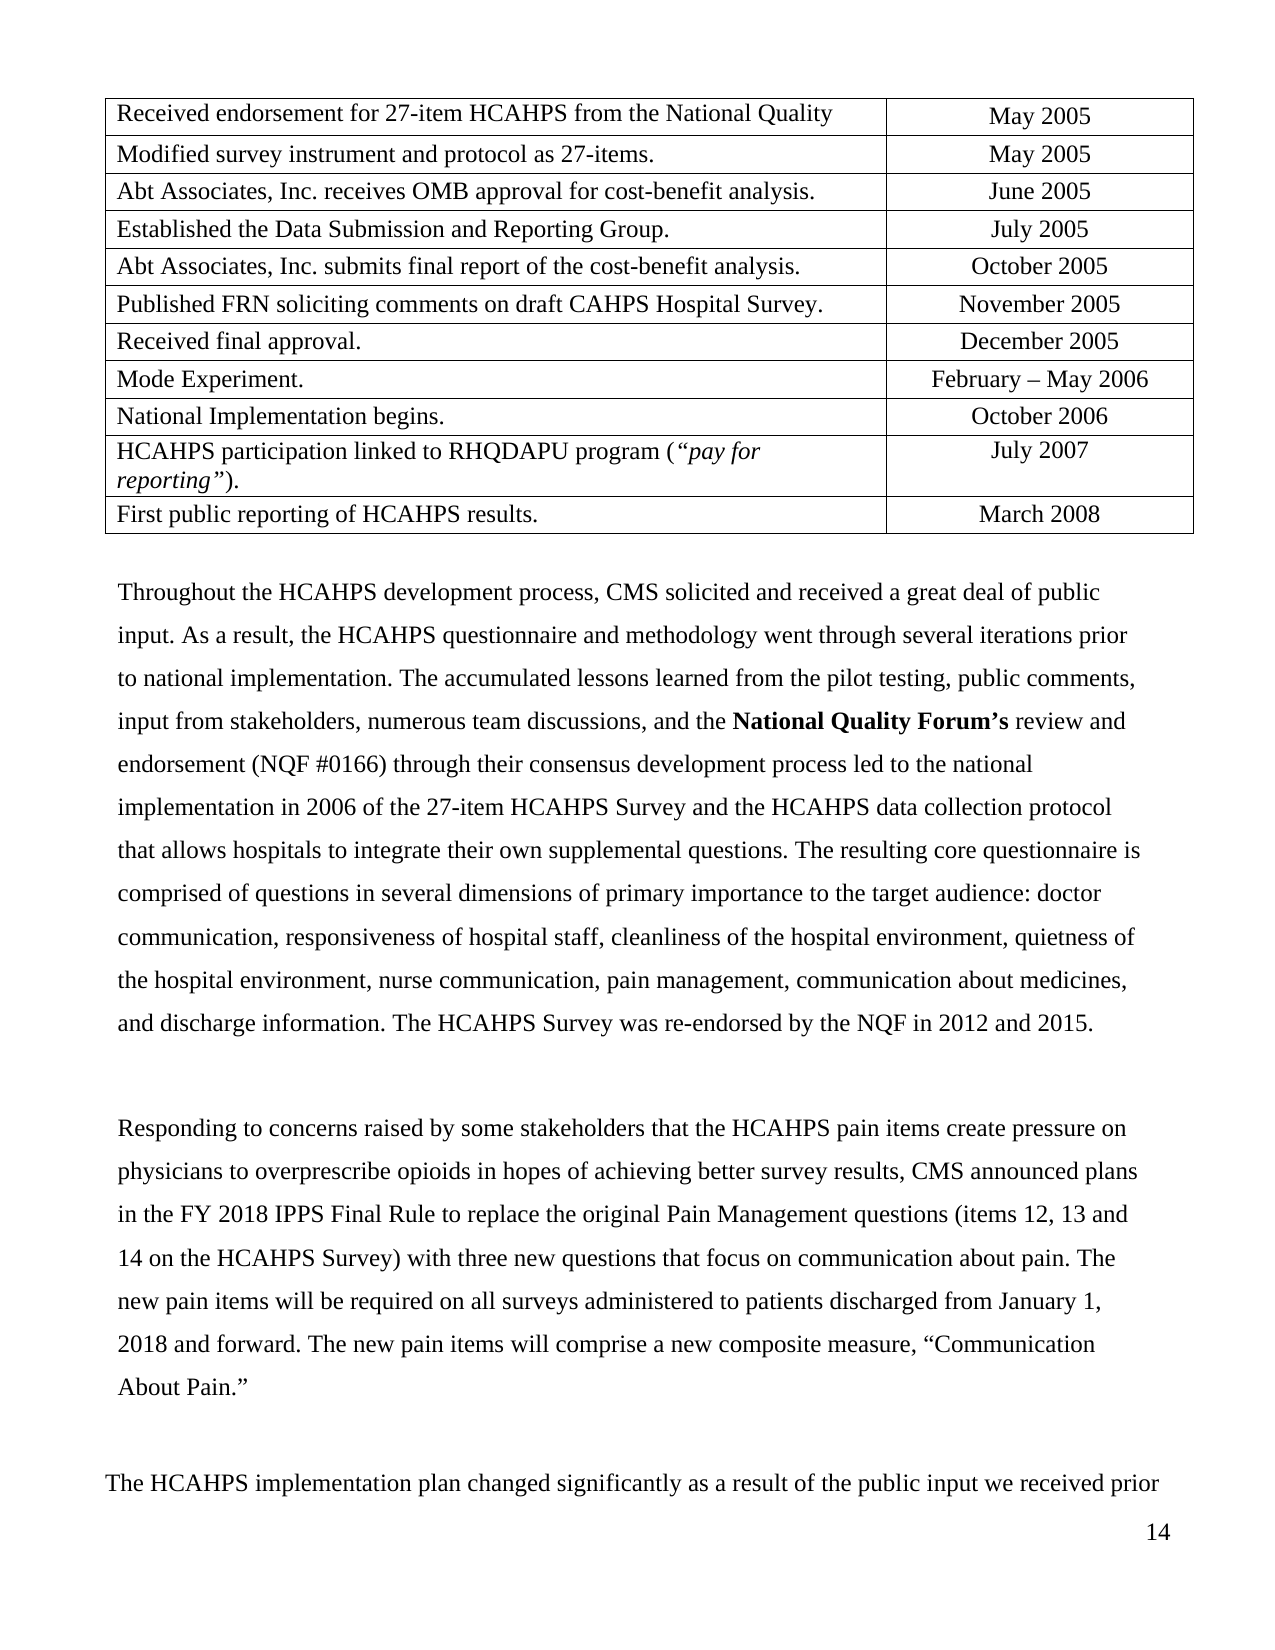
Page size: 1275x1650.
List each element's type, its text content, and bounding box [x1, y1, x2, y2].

table_cell June 2005 [887, 174, 1193, 210]
table_cell Modified survey instrument and protocol as 27-items. [106, 136, 886, 173]
text The HCAHPS implementation plan changed significantly as a result of the public input we received prior [105, 1468, 1206, 1497]
table_cell November 2005 [887, 286, 1193, 323]
text Throughout the HCAHPS development process, CMS solicited and received a great deal of public input. As a result, the HCAHPS questionnaire and methodology went through several iterations prior to national implementation. The accumulated lessons learned from the pilot testing, public comments, input from stakeholders, numerous team discussions, and the National Quality Forum’s review and endorsement (NQF #0166) through their consensus development process led to the national implementation in 2006 of the 27-item HCAHPS Survey and the HCAHPS data collection protocol that allows hospitals to integrate their own supplemental questions. The resulting core questionnaire is comprised of questions in several dimensions of primary importance to the target audience: doctor communication, responsiveness of hospital staff, cleanliness of the hospital environment, quietness of the hospital environment, nurse communication, pain management, communication about medicines, and discharge information. The HCAHPS Survey was re-endorsed by the NQF in 2012 and 2015. [117, 577, 1153, 1037]
table_cell October 2006 [887, 399, 1193, 435]
table_cell Abt Associates, Inc. receives OMB approval for cost-benefit analysis. [106, 174, 886, 210]
table_cell March 2008 [887, 497, 1193, 533]
table_cell December 2005 [887, 324, 1193, 360]
table_cell National Implementation begins. [106, 399, 886, 435]
table_cell Established the Data Submission and Reporting Group. [106, 211, 886, 248]
table_cell HCAHPS participation linked to RHQDAPU program (“pay for reporting”). [106, 436, 886, 496]
table_cell July 2007 [887, 436, 1193, 496]
table_cell Mode Experiment. [106, 361, 886, 398]
table_cell Abt Associates, Inc. submits final report of the cost-benefit analysis. [106, 249, 886, 285]
text Responding to concerns raised by some stakeholders that the HCAHPS pain items create pressure on physicians to overprescribe opioids in hopes of achieving better survey results, CMS announced plans in the FY 2018 IPPS Final Rule to replace the original Pain Management questions (items 12, 13 and 14 on the HCAHPS Survey) with three new questions that focus on communication about pain. The new pain items will be required on all surveys administered to patients discharged from January 1, 2018 and forward. The new pain items will comprise a new composite measure, “Communication About Pain.” [117, 1113, 1140, 1401]
table_cell February – May 2006 [887, 361, 1193, 398]
table_cell May 2005 [887, 136, 1193, 173]
table_header May 2005 [887, 99, 1193, 135]
table_cell July 2005 [887, 211, 1193, 248]
table_cell Received final approval. [106, 324, 886, 360]
table_cell October 2005 [887, 249, 1193, 285]
table_cell First public reporting of HCAHPS results. [106, 497, 886, 533]
table_cell Published FRN soliciting comments on draft CAHPS Hospital Survey. [106, 286, 886, 323]
table_header Received endorsement for 27-item HCAHPS from the National Quality [106, 99, 886, 135]
